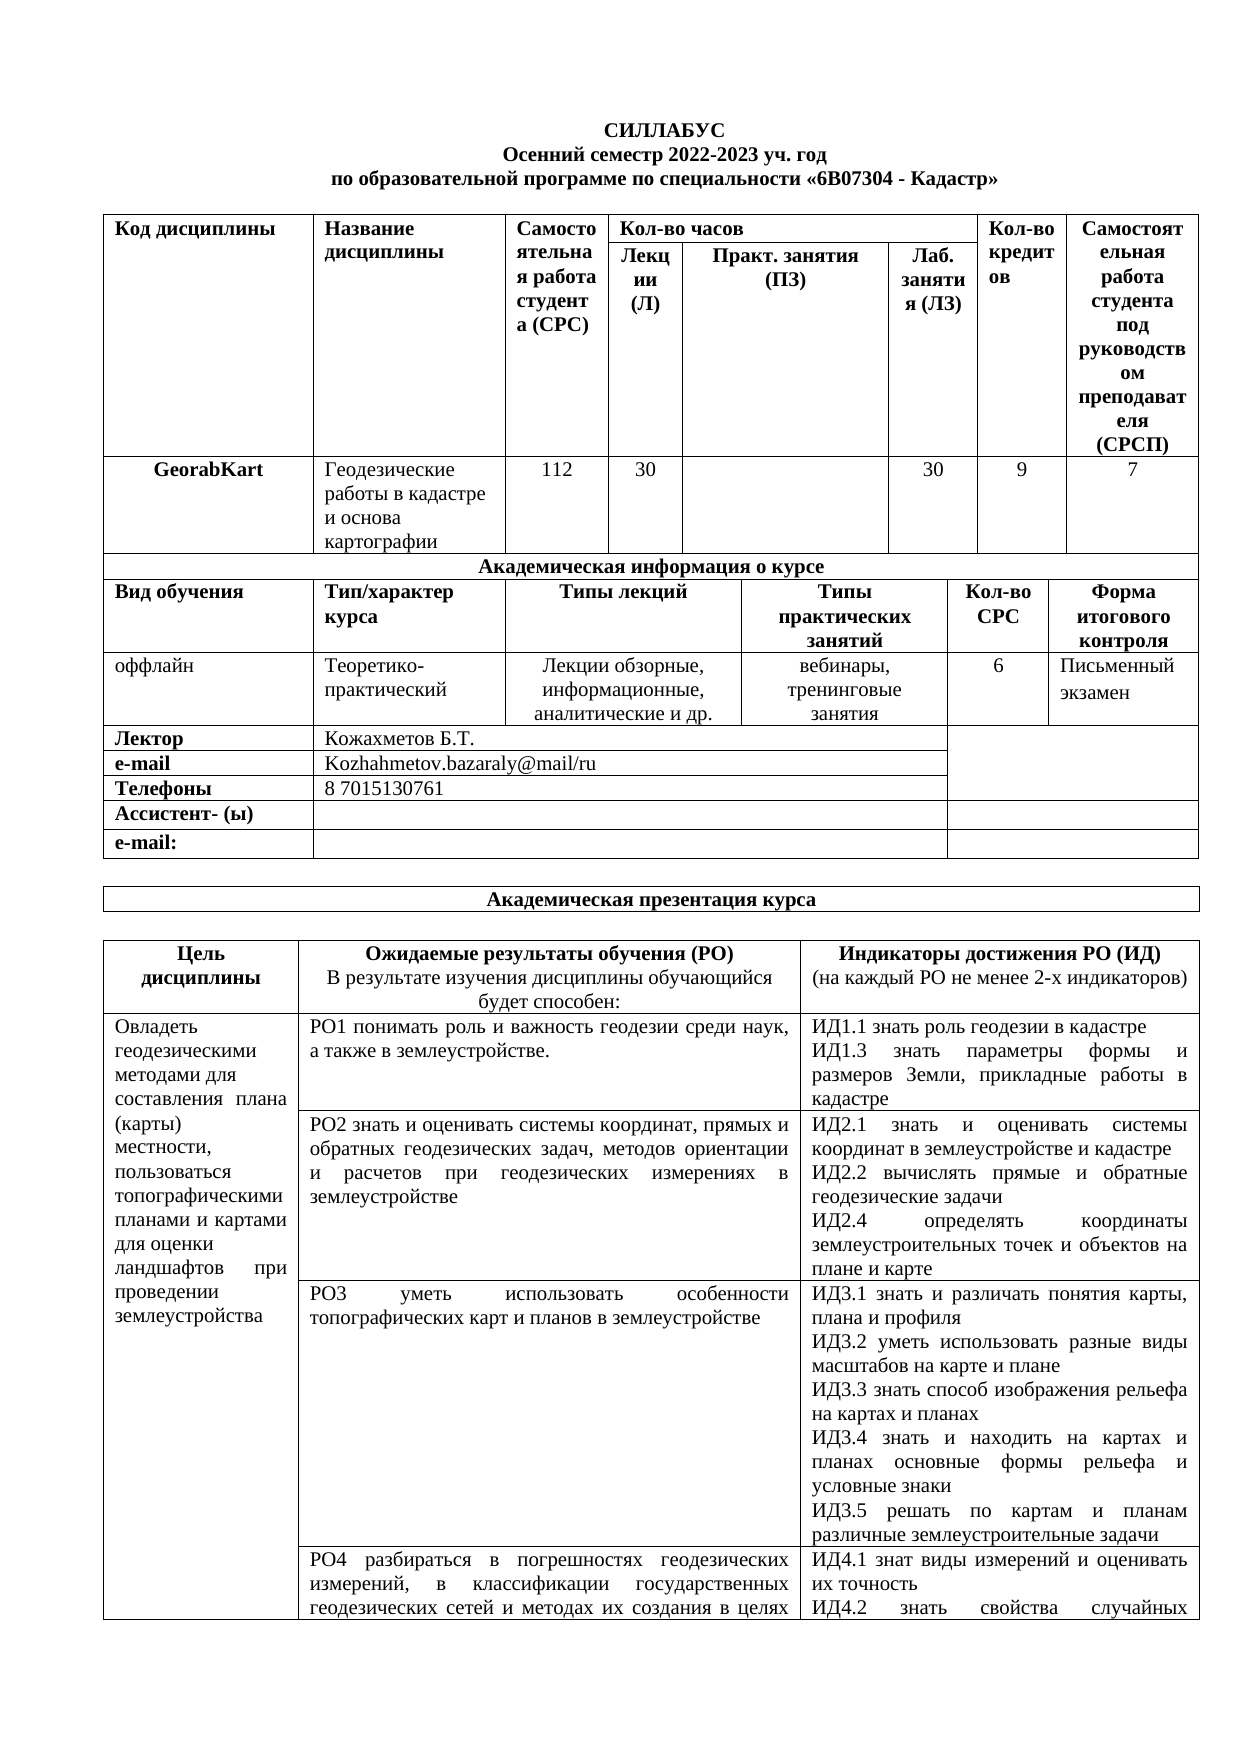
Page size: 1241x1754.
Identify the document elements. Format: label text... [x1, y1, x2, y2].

table_header Кол-во часов [609, 215, 977, 242]
table_cell [948, 726, 1198, 800]
table_cell Письменный экзамен [1049, 653, 1198, 725]
table_cell 30 [609, 457, 682, 553]
table_cell Теоретико-практический [314, 653, 505, 725]
table_cell РО2 знать и оценивать системы координат, прямых и обратных геодезических задач, методов ориентации и расчетов при геодезических измерениях в землеустройстве [299, 1111, 800, 1280]
table_header Самостоятельная работа студента под руководством преподавателя (СРСП) [1067, 215, 1198, 456]
table_cell Типы лекций [506, 580, 741, 652]
table_cell Академическая информация о курсе [104, 554, 1198, 578]
table_cell 8 7015130761 [314, 776, 947, 800]
table_cell ИД3.1 знать и различать понятия карты, плана и профиля ИД3.2 уметь использовать разные виды масштабов на карте и плане ИД3.3 знать способ изображения рельефа на картах и планах ИД3.4 знать и находить на картах и планах основные формы рельефа и условные знаки ИД3.5 решать по картам и планам различные землеустроительные задачи [801, 1281, 1199, 1546]
table_cell Ассистент- (ы) [104, 801, 313, 829]
text по образовательной программе по специальности «6В07304 - Кадастр» [177, 166, 1152, 190]
text Осенний семестр 2022-2023 уч. год [177, 142, 1152, 166]
table_cell Кол-во СРС [948, 580, 1048, 652]
table_cell 7 [1067, 457, 1198, 553]
table_header Академическая презентация курса [104, 887, 1199, 911]
table_cell Телефоны [104, 776, 313, 800]
table_cell [683, 457, 888, 553]
table_header Ожидаемые результаты обучения (РО) В результате изучения дисциплины обучающийся будет способен: [299, 941, 800, 1013]
table_cell [314, 830, 947, 857]
table_cell Практ. занятия (ПЗ) [683, 243, 888, 456]
table_header Код дисциплины [104, 215, 313, 456]
table_cell Лекции (Л) [609, 243, 682, 456]
table_header Индикаторы достижения РО (ИД) (на каждый РО не менее 2-х индикаторов) [801, 941, 1199, 1013]
table_cell Лектор [104, 726, 313, 750]
table_cell оффлайн [104, 653, 313, 725]
table_cell 112 [506, 457, 608, 553]
table_header Цель дисциплины [104, 941, 298, 1013]
table_cell Лекции обзорные, информационные, аналитические и др. [506, 653, 741, 725]
table_cell [948, 830, 1198, 857]
table_cell Типы практических занятий [742, 580, 947, 652]
table_cell Овладеть геодезическими методами для составления плана (карты) местности, пользоваться топографическими планами и картами для оценки ландшафтов при проведении землеустройства [104, 1014, 298, 1619]
table_header Кол-во кредитов [978, 215, 1066, 456]
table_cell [801, 1547, 1199, 1619]
table_cell РО3 уметь использовать особенности топографических карт и планов в землеустройстве [299, 1281, 800, 1546]
table_cell ИД2.1 знать и оценивать системы координат в землеустройстве и кадастре ИД2.2 вычислять прямые и обратные геодезические задачи ИД2.4 определять координаты землеустроительных точек и объектов на плане и карте [801, 1111, 1199, 1280]
table_cell Вид обучения [104, 580, 313, 652]
table_cell Тип/характер курса [314, 580, 505, 652]
table_cell Геодезические работы в кадастре и основа картографии [314, 457, 505, 553]
table_cell 6 [948, 653, 1048, 725]
table_cell [948, 801, 1198, 829]
table_header Название дисциплины [314, 215, 505, 456]
table_cell Кожахметов Б.Т. [314, 726, 947, 750]
table_cell [314, 801, 947, 829]
table_cell ИД1.1 знать роль геодезии в кадастре ИД1.3 знать параметры формы и размеров Земли, прикладные работы в кадастре [801, 1014, 1199, 1110]
table_cell e-mail [104, 751, 313, 775]
table_cell Форма итогового контроля [1049, 580, 1198, 652]
table_cell РО1 понимать роль и важность геодезии среди наук, а также в землеустройстве. [299, 1014, 800, 1110]
text СИЛЛАБУС [177, 118, 1152, 142]
table_cell 9 [978, 457, 1066, 553]
table_header Самостоятельная работа студента (СРС) [506, 215, 608, 456]
table_cell Kozhahmetov.bazaraly@mail/ru [314, 751, 947, 775]
table_cell вебинары, тренинговые занятия [742, 653, 947, 725]
table_cell GeorabKart [104, 457, 313, 553]
table_cell Лаб. занятия (ЛЗ) [889, 243, 977, 456]
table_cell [299, 1547, 800, 1619]
table_cell e-mail: [104, 830, 313, 857]
table_cell 30 [889, 457, 977, 553]
